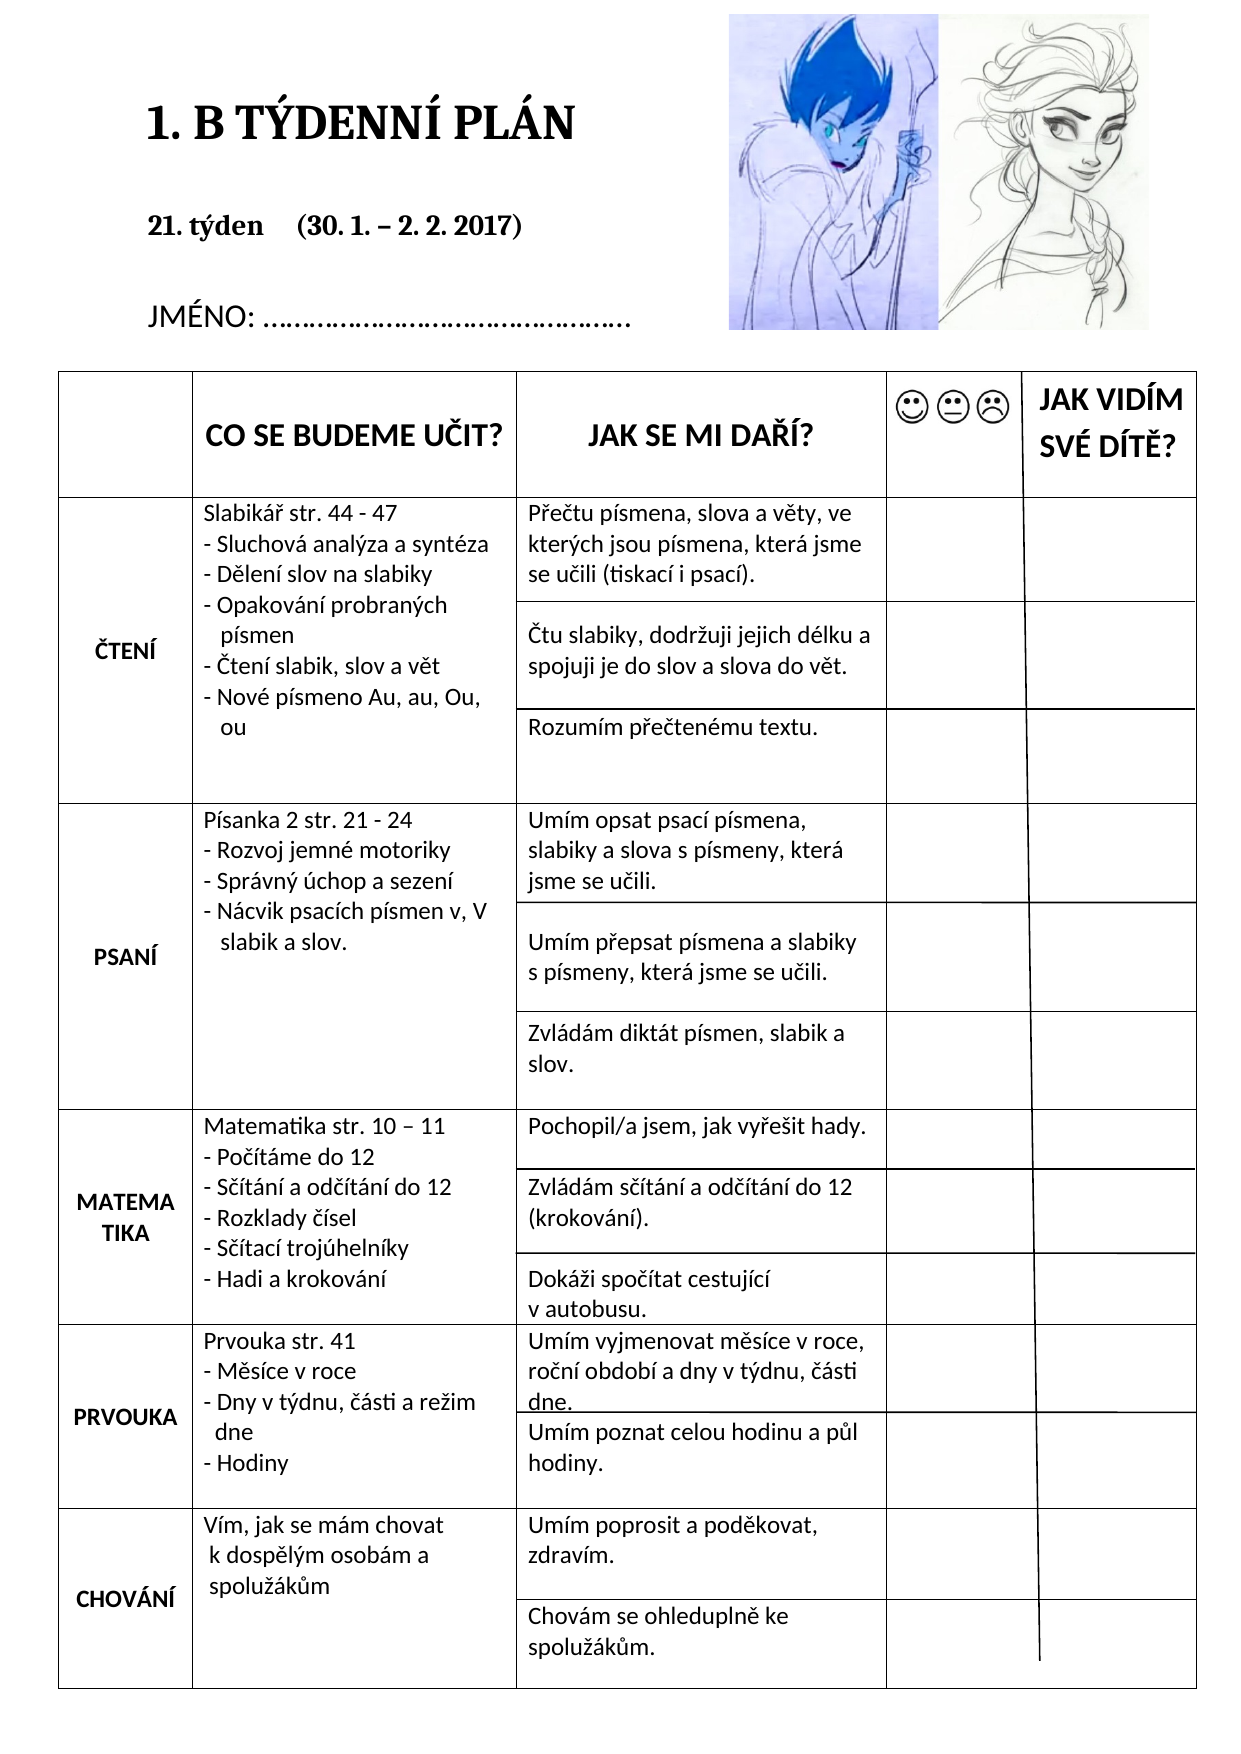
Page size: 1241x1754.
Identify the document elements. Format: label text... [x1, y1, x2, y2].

table_cell [887, 1325, 1035, 1411]
table_cell [887, 804, 1028, 901]
text JMÉNO: ………………………………………… [148, 295, 1092, 336]
table_cell Pochopil/a jsem, jak vyřešit hady. Zvládám sčítání a odčítání do 12 (krokování). Dokáži spočítat cestující v autobusu. [517, 1170, 886, 1252]
table_cell [1039, 1509, 1196, 1599]
table_cell [887, 1170, 1033, 1252]
table_cell [887, 904, 1029, 1011]
table_cell [887, 1012, 1031, 1109]
table_cell Pochopil/a jsem, jak vyřešit hady. Zvládám sčítání a odčítání do 12 (krokování). Dokáži spočítat cestující v autobusu. [517, 1254, 886, 1324]
table_cell [887, 602, 1025, 708]
table_cell Umím opsat psací písmena, slabiky a slova s písmeny, která jsme se učili. Umím přepsat písmena a slabiky s písmeny, která jsme se učili. Zvládám diktát písmen, slabik a slov. [517, 904, 886, 1011]
table_header [59, 372, 192, 497]
table_cell CHOVÁNÍ [59, 1509, 192, 1687]
table_cell Písanka 2 str. 21 - 24 - Rozvoj jemné motoriky - Správný úchop a sezení - Nácvik psacích písmen v, V slabik a slov. [193, 804, 516, 1109]
subtitle 21. týden (30. 1. – 2. 2. 2017) [148, 209, 1092, 243]
table_cell [887, 1254, 1034, 1324]
table_cell ČTENÍ [59, 498, 192, 803]
table_cell Umím vyjmenovat měsíce v roce, roční období a dny v týdnu, části dne. Umím poznat celou hodinu a půl hodiny. [517, 1325, 886, 1411]
table_cell [887, 1600, 1196, 1687]
table_cell Matematika str. 10 – 11 - Počítáme do 12 - Sčítání a odčítání do 12 - Rozklady čísel - Sčítací trojúhelníky - Hadi a krokování [193, 1110, 516, 1324]
table_cell [1035, 1254, 1196, 1324]
table_cell [1030, 904, 1196, 1011]
table_cell Prvouka str. 41 - Měsíce v roce - Dny v týdnu, části a režim dne - Hodiny [193, 1325, 516, 1508]
table_cell [1033, 1110, 1196, 1252]
table_cell Slabikář str. 44 - 47 - Sluchová analýza a syntéza - Dělení slov na slabiky - Opakování probraných písmen - Čtení slabik, slov a vět - Nové písmeno Au, au, Ou, ou [193, 498, 516, 803]
table_cell PSANÍ [59, 804, 192, 1109]
table_cell Přečtu písmena, slova a věty, ve kterých jsou písmena, která jsme se učili (tiskací i psací). Čtu slabiky, dodržuji jejich délku a spojuji je do slov a slova do vět. Rozumím přečtenému textu. [517, 498, 886, 601]
table_cell MATEMATIKA [59, 1110, 192, 1324]
table_header [887, 372, 1022, 497]
table_cell Umím opsat psací písmena, slabiky a slova s písmeny, která jsme se učili. Umím přepsat písmena a slabiky s písmeny, která jsme se učili. Zvládám diktát písmen, slabik a slov. [517, 1012, 886, 1109]
table_cell Umím poprosit a poděkovat, zdravím. Chovám se ohleduplně ke spolužákům. [517, 1509, 886, 1599]
table_cell [1038, 1414, 1196, 1508]
table_cell Přečtu písmena, slova a věty, ve kterých jsou písmena, která jsme se učili (tiskací i psací). Čtu slabiky, dodržuji jejich délku a spojuji je do slov a slova do vět. Rozumím přečtenému textu. [517, 710, 886, 803]
table_cell Přečtu písmena, slova a věty, ve kterých jsou písmena, která jsme se učili (tiskací i psací). Čtu slabiky, dodržuji jejich délku a spojuji je do slov a slova do vět. Rozumím přečtenému textu. [517, 602, 886, 708]
table_header JAK SE MI DAŘÍ? [517, 372, 886, 497]
table_cell [887, 498, 1024, 601]
table_header CO SE BUDEME UČIT? [193, 372, 516, 497]
table_cell [887, 1509, 1038, 1599]
table_cell [1032, 1012, 1196, 1109]
table_cell Umím poprosit a poděkovat, zdravím. Chovám se ohleduplně ke spolužákům. [517, 1600, 886, 1687]
table_cell Pochopil/a jsem, jak vyřešit hady. Zvládám sčítání a odčítání do 12 (krokování). Dokáži spočítat cestující v autobusu. [517, 1110, 886, 1168]
table_cell Umím vyjmenovat měsíce v roce, roční období a dny v týdnu, části dne. Umím poznat celou hodinu a půl hodiny. [517, 1413, 886, 1508]
picture [728, 14, 1150, 330]
table_cell [1025, 498, 1196, 803]
table_cell Umím opsat psací písmena, slabiky a slova s písmeny, která jsme se učili. Umím přepsat písmena a slabiky s písmeny, která jsme se učili. Zvládám diktát písmen, slabik a slov. [517, 804, 886, 901]
table_cell [887, 1110, 1032, 1168]
table_cell [1029, 804, 1196, 901]
table_cell PRVOUKA [59, 1325, 192, 1508]
table_header [1023, 372, 1196, 497]
subtitle 1. B TÝDENNÍ PLÁN [148, 94, 1092, 152]
table_cell Vím, jak se mám chovat k dospělým osobám a spolužákům [193, 1509, 516, 1687]
table_cell [887, 1414, 1036, 1508]
table_cell [887, 710, 1026, 803]
table_cell [1036, 1325, 1196, 1411]
